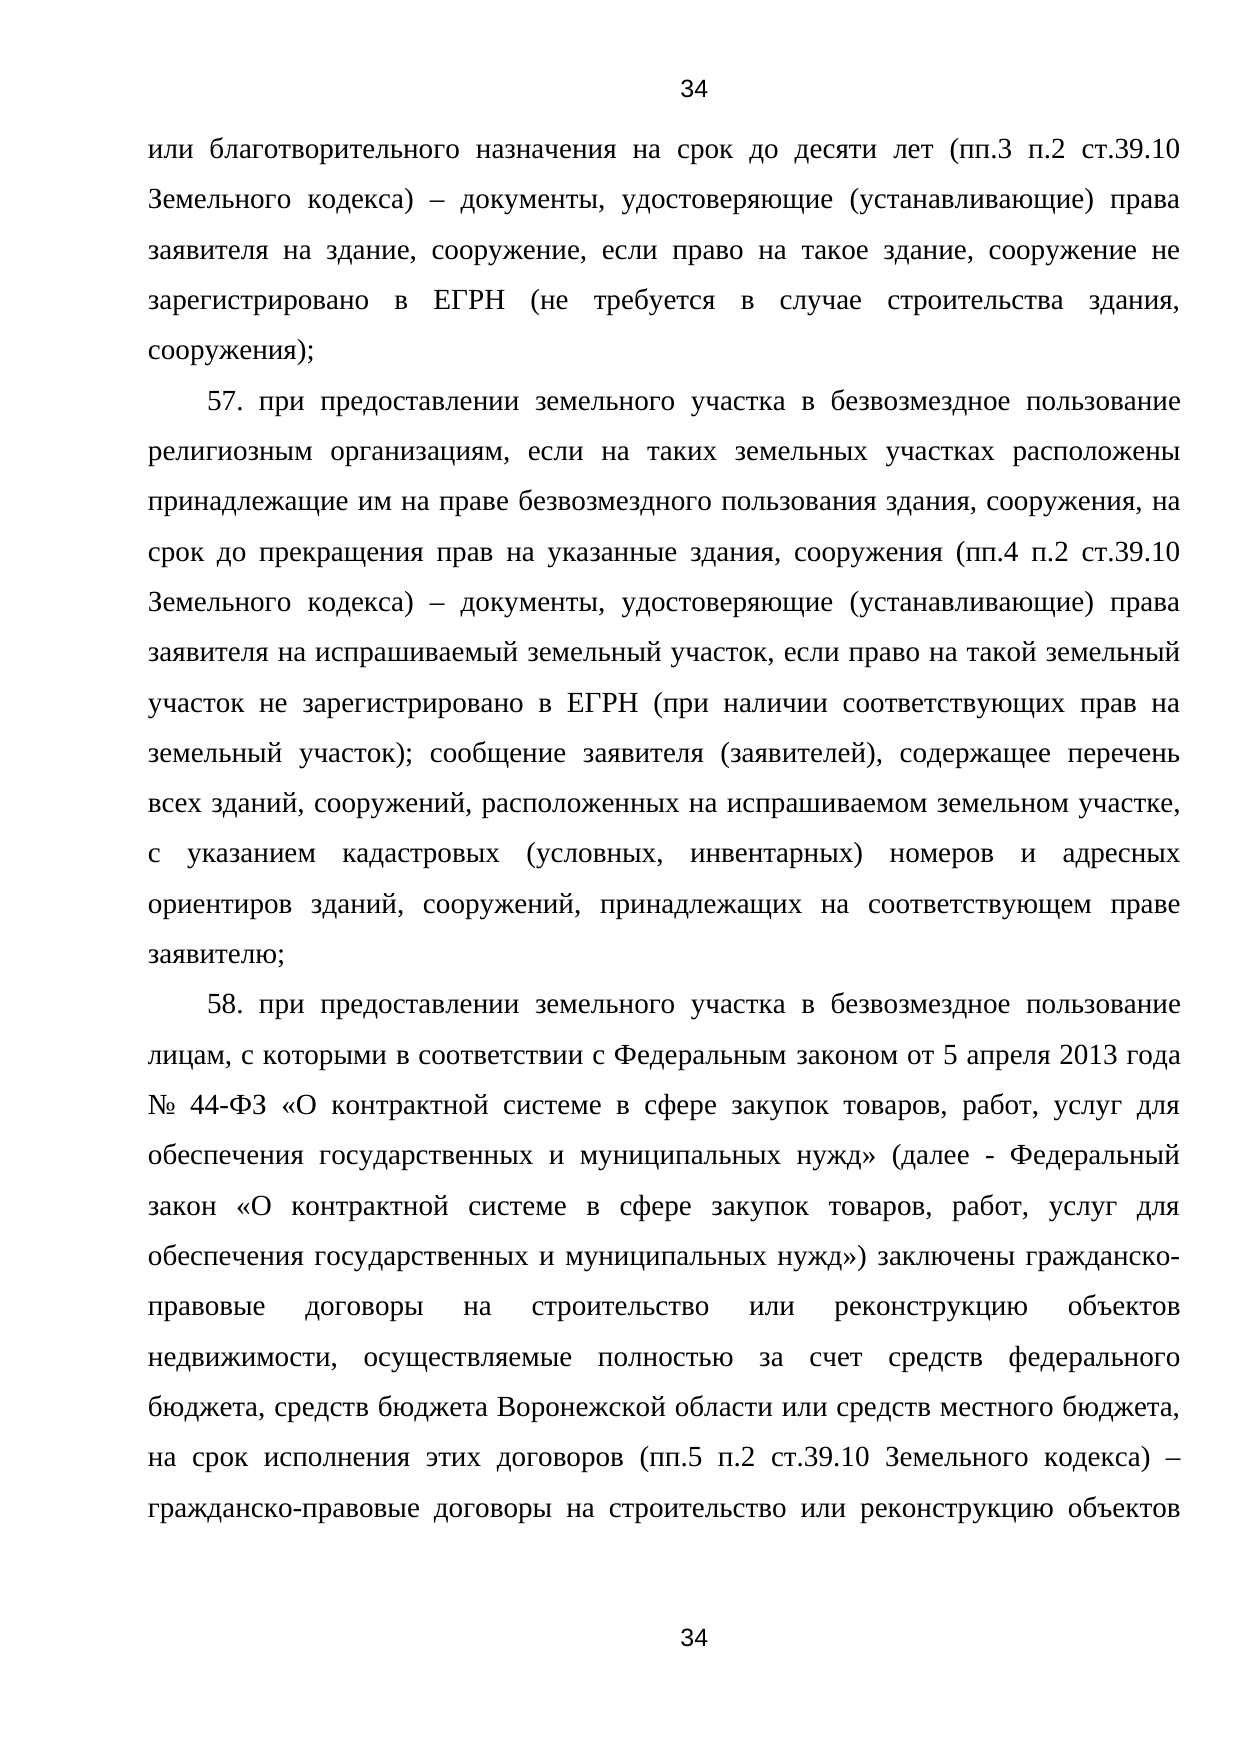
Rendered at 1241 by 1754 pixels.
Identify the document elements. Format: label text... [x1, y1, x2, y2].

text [148, 131, 1181, 366]
text 57. при предоставлении земельного участка в безвозмездное пользование религиозным организациям, если на таких земельных участках расположены принадлежащие им на праве безвозмездного пользования здания, сооружения, на срок до прекращения прав на указанные здания, сооружения (пп.4 п.2 ст.39.10 Земельного кодекса) – документы, удостоверяющие (устанавливающие) права заявителя на испрашиваемый земельный участок, если право на такой земельный участок не зарегистрировано в ЕГРН (при наличии соответствующих прав на земельный участок); сообщение заявителя (заявителей), содержащее перечень всех зданий, сооружений, расположенных на испрашиваемом земельном участке, с указанием кадастровых (условных, инвентарных) номеров и адресных ориентиров зданий, сооружений, принадлежащих на соответствующем праве заявителю; [148, 383, 1181, 970]
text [148, 987, 1181, 1523]
